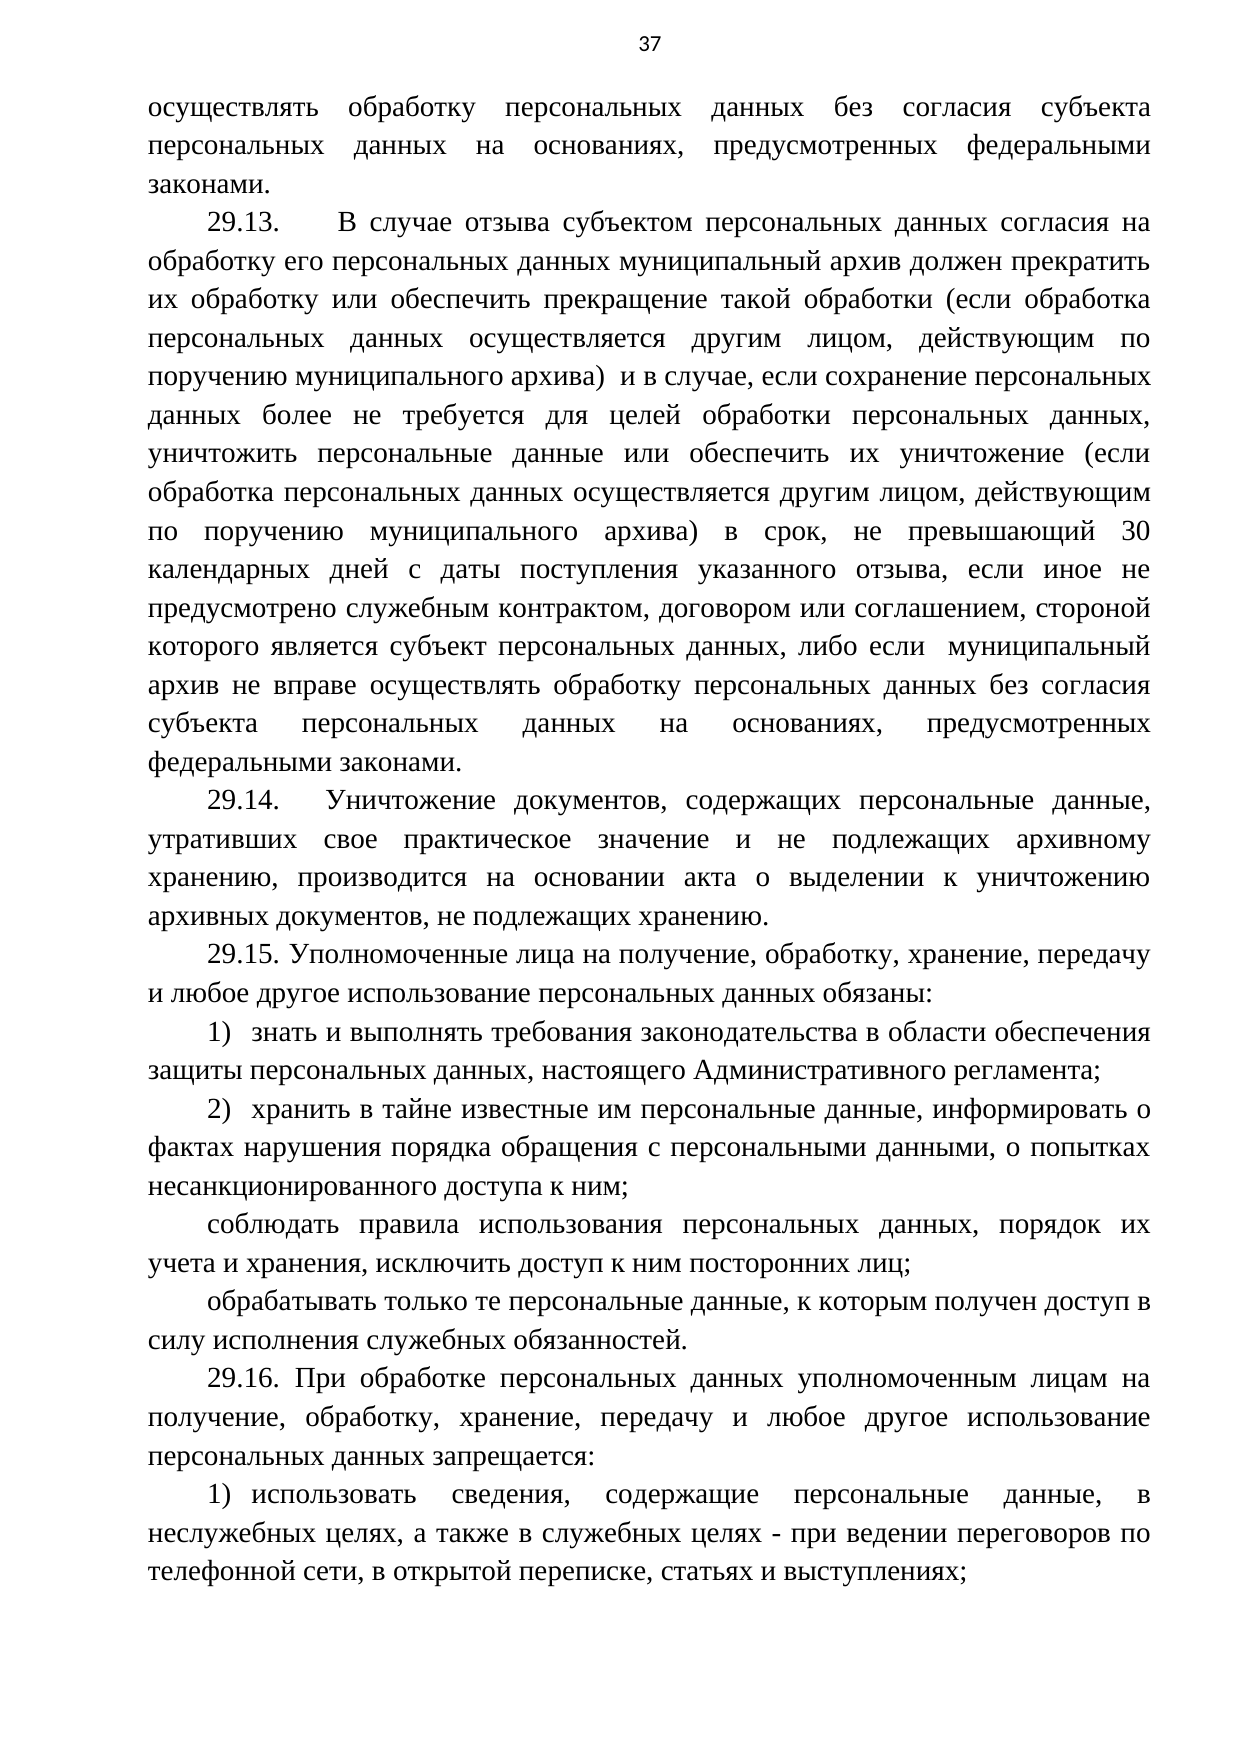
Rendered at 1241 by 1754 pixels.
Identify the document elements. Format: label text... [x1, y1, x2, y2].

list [148, 89, 1152, 199]
list В случае отзыва субъектом персональных данных согласия на обработку его персональных данных муниципальный архив должен прекратить их обработку или обеспечить прекращение такой обработки (если обработка персональных данных осуществляется другим лицом, действующим по поручению муниципального архива) и в случае, если сохранение персональных данных более не требуется для целей обработки персональных данных, уничтожить персональные данные или обеспечить их уничтожение (если обработка персональных данных осуществляется другим лицом, действующим по поручению муниципального архива) в срок, не превышающий 30 календарных дней с даты поступления указанного отзыва, если иное не предусмотрено служебным контрактом, договором или соглашением, стороной которого является субъект персональных данных, либо если муниципальный архив не вправе осуществлять обработку персональных данных без согласия субъекта персональных данных на основаниях, предусмотренных федеральными законами. [148, 204, 1152, 777]
list Уполномоченные лица на получение, обработку, хранение, передачу и любое другое использование персональных данных обязаны: [148, 937, 1152, 1009]
list использовать сведения, содержащие персональные данные, в неслужебных целях, а также в служебных целях - при ведении переговоров по телефонной сети, в открытой переписке, статьях и выступлениях; [148, 1476, 1152, 1587]
list знать и выполнять требования законодательства в области обеспечения защиты персональных данных, настоящего Административного регламента; [148, 1014, 1152, 1086]
list Уничтожение документов, содержащих персональные данные, утративших свое практическое значение и не подлежащих архивному хранению, производится на основании акта о выделении к уничтожению архивных документов, не подлежащих хранению. [148, 782, 1152, 932]
text соблюдать правила использования персональных данных, порядок их учета и хранения, исключить доступ к ним посторонних лиц; [148, 1206, 1152, 1278]
list При обработке персональных данных уполномоченным лицам на получение, обработку, хранение, передачу и любое другое использование персональных данных запрещается: [148, 1361, 1152, 1471]
text обрабатывать только те персональные данные, к которым получен доступ в силу исполнения служебных обязанностей. [148, 1283, 1152, 1356]
list хранить в тайне известные им персональные данные, информировать о фактах нарушения порядка обращения с персональными данными, о попытках несанкционированного доступа к ним; [148, 1091, 1152, 1201]
